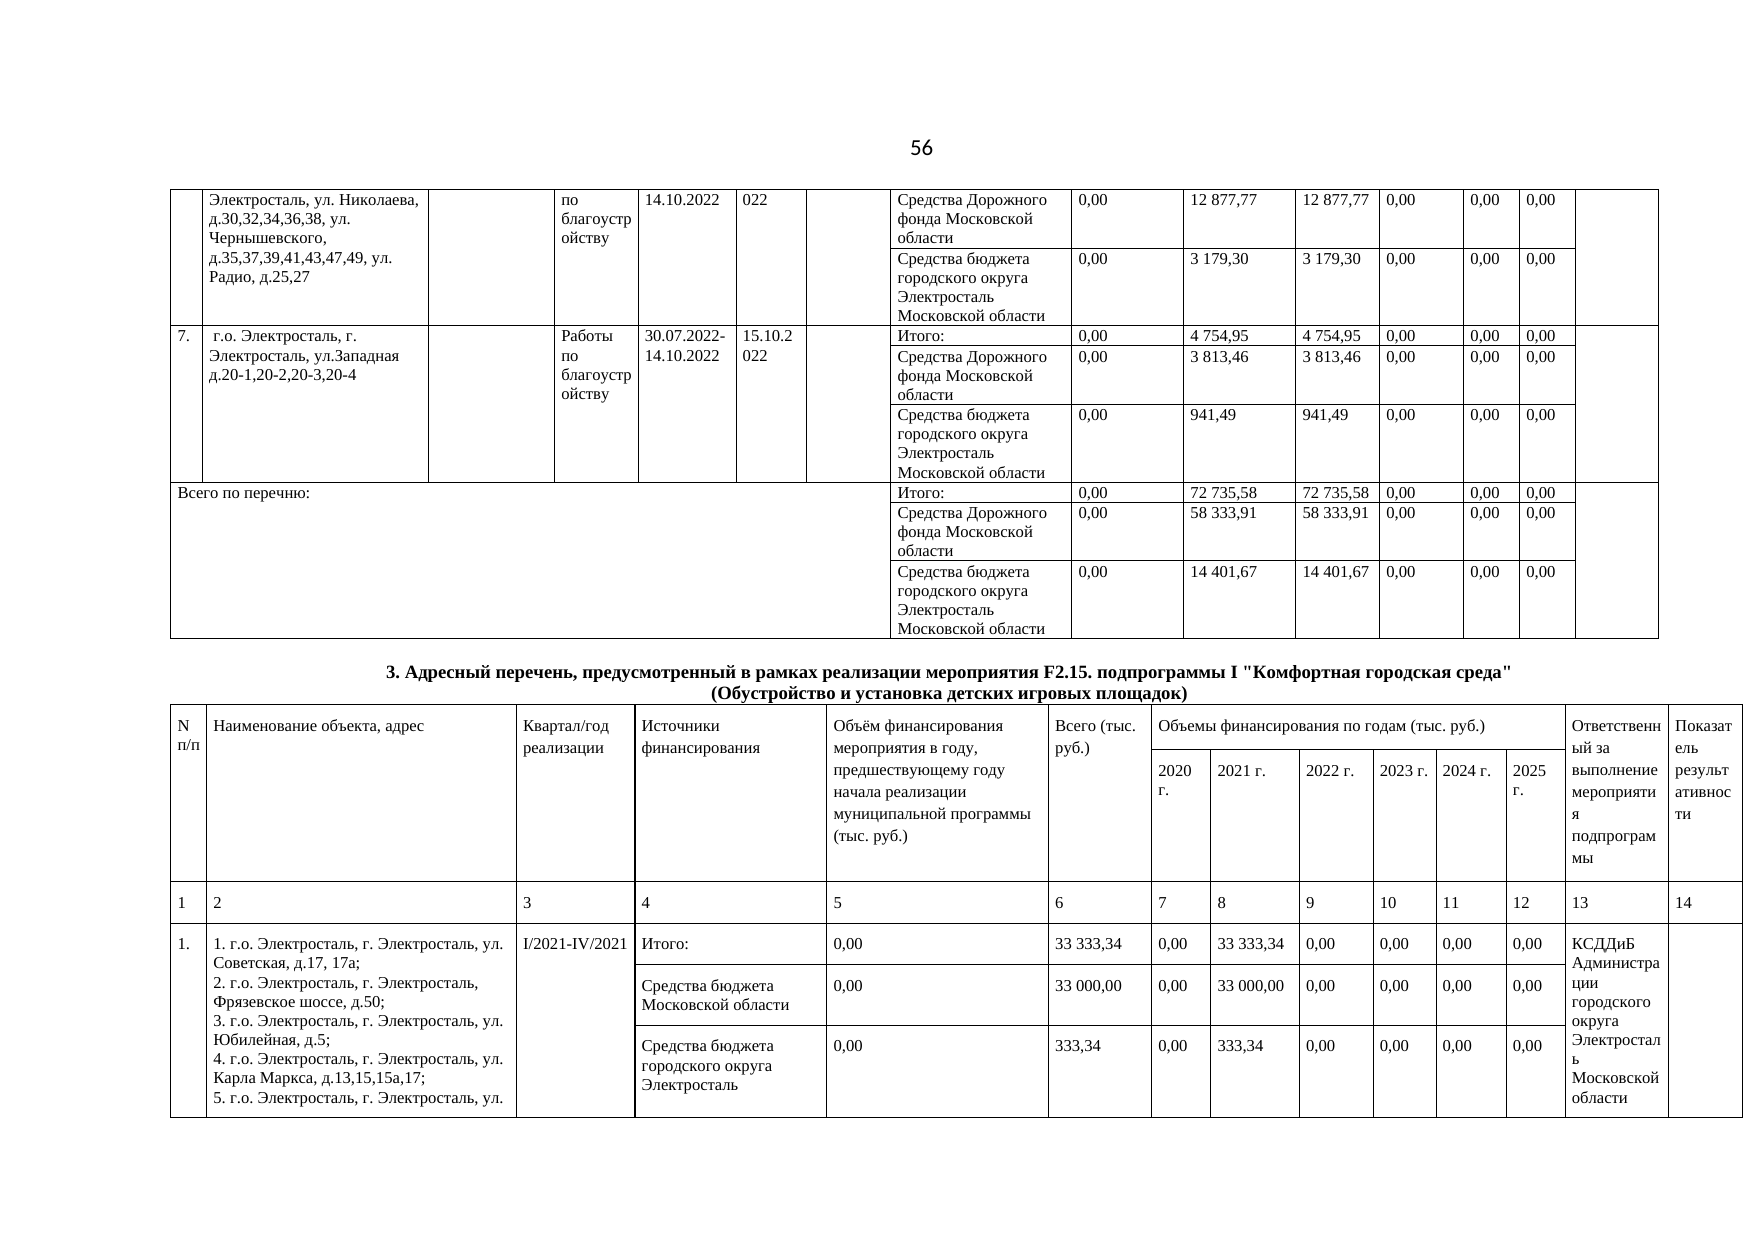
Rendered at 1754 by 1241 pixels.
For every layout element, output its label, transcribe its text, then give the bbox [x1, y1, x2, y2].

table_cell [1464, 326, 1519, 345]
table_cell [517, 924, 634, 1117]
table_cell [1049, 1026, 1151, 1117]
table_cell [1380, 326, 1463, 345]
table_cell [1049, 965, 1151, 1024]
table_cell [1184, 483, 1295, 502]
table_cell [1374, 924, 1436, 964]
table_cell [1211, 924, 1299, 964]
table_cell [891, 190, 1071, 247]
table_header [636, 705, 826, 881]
text 3. Адресный перечень, предусмотренный в рамках реализации мероприятия F2.15. подпрограммы I "Комфортная городская среда" [177, 661, 1665, 682]
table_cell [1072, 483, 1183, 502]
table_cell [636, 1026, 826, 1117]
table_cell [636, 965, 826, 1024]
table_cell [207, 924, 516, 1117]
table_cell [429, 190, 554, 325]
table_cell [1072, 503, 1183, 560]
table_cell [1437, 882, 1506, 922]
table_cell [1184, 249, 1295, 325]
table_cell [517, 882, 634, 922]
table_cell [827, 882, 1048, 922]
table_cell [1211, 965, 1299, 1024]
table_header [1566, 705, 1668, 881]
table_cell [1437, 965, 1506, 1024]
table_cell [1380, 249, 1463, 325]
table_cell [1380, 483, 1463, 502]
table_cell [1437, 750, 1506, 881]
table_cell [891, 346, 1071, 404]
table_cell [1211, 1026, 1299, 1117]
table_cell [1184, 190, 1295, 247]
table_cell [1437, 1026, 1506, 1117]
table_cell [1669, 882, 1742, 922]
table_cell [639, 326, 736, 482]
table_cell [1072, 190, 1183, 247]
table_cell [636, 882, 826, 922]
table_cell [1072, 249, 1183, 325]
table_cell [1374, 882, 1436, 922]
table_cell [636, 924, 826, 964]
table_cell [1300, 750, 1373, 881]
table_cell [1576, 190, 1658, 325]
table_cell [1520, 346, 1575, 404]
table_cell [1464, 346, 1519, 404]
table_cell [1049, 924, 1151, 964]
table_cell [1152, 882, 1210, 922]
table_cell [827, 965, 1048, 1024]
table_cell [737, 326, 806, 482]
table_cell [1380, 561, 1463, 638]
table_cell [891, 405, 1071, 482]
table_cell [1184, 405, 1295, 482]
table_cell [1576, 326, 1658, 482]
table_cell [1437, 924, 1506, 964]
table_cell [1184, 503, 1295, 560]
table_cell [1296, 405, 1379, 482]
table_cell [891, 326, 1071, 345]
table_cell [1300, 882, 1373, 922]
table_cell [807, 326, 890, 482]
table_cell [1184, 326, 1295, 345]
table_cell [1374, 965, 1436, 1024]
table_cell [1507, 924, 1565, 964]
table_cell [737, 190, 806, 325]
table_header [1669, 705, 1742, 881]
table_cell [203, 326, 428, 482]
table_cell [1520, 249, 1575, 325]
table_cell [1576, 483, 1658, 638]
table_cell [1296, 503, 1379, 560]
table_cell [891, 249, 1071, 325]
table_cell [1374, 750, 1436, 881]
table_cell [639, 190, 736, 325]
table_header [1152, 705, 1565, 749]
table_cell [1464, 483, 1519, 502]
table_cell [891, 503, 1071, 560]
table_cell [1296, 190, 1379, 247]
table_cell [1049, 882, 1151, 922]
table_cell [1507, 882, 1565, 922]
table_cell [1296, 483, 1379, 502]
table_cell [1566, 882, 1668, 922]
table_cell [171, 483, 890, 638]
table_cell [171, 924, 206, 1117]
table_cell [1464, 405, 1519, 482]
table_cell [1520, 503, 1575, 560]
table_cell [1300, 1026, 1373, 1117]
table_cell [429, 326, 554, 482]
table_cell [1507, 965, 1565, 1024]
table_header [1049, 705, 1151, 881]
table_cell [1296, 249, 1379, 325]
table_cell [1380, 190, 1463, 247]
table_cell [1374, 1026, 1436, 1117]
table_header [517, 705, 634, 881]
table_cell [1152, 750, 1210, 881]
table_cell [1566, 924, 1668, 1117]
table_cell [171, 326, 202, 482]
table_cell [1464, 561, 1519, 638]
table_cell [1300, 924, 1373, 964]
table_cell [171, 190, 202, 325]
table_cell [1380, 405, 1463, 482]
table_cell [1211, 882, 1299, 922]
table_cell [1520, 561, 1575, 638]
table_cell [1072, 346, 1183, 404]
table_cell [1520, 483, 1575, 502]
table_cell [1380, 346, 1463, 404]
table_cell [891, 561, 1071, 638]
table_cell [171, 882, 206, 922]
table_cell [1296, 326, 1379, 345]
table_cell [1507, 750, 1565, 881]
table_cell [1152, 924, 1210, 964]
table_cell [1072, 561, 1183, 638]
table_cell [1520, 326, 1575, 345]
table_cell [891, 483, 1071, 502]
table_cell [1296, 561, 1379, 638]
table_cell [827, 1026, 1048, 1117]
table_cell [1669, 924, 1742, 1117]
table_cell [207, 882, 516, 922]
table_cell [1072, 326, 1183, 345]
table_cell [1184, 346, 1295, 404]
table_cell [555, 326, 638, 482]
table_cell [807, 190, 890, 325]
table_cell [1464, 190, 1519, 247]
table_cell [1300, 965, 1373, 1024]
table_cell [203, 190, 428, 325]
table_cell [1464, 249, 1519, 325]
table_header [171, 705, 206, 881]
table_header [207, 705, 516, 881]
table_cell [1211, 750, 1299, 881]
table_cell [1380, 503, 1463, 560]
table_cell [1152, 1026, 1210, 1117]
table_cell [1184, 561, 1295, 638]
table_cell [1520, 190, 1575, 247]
text (Обустройство и установка детских игровых площадок) [177, 682, 1665, 704]
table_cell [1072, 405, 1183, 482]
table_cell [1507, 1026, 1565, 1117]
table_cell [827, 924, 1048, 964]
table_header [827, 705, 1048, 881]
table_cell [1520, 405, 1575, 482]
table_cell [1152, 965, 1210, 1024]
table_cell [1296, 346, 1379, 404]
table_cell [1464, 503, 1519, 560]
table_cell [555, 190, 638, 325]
